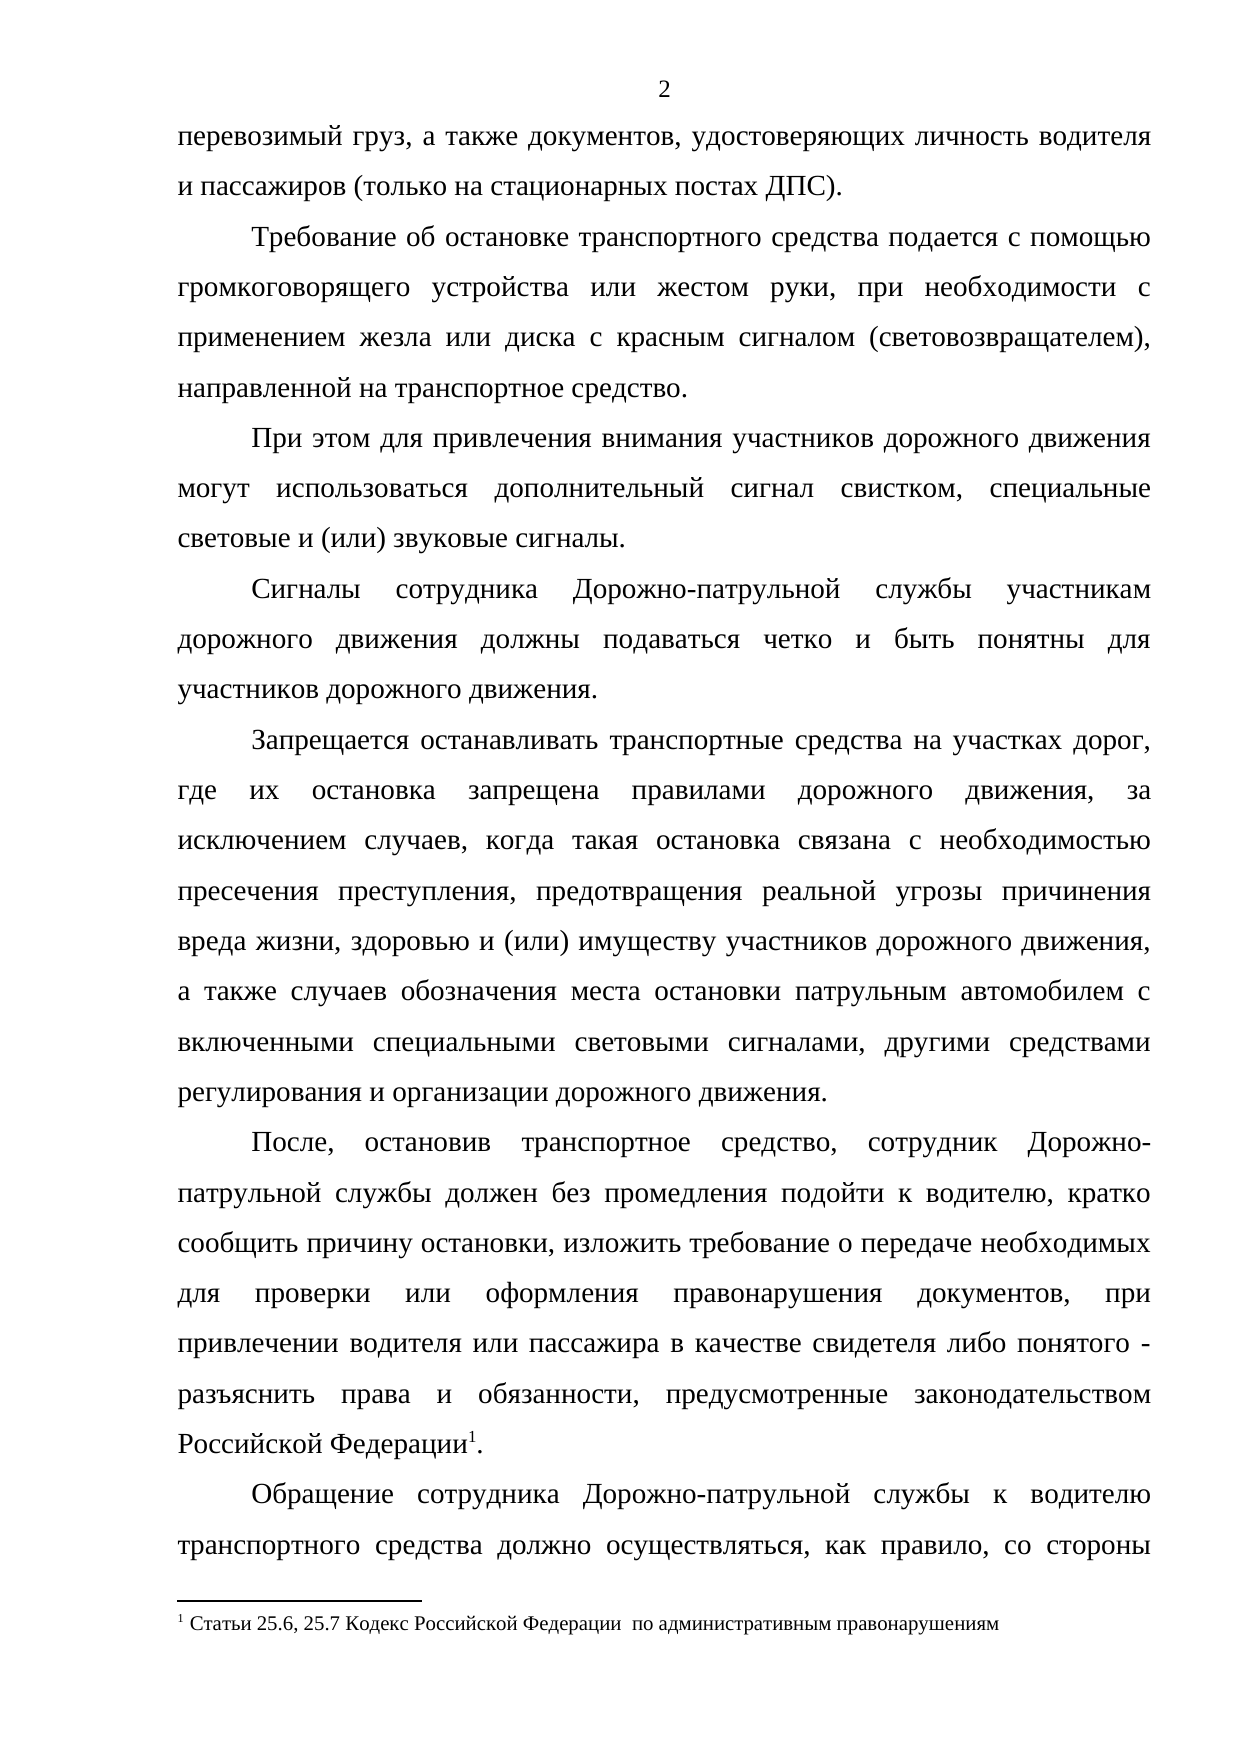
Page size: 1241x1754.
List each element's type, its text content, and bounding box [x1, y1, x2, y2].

text Сигналы сотрудника Дорожно-патрульной службы участникам дорожного движения должны подаваться четко и быть понятны для участников дорожного движения. [177, 571, 1152, 705]
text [177, 118, 1152, 202]
text Требование об остановке транспортного средства подается с помощью громкоговорящего устройства или жестом руки, при необходимости с применением жезла или диска с красным сигналом (световозвращателем), направленной на транспортное средство. [177, 219, 1152, 403]
text Запрещается останавливать транспортные средства на участках дорог, где их остановка запрещена правилами дорожного движения, за исключением случаев, когда такая остановка связана с необходимостью пресечения преступления, предотвращения реальной угрозы причинения вреда жизни, здоровью и (или) имуществу участников дорожного движения, а также случаев обозначения места остановки патрульным автомобилем с включенными специальными световыми сигналами, другими средствами регулирования и организации дорожного движения. [177, 722, 1152, 1108]
text После, остановив транспортное средство, сотрудник Дорожно-патрульной службы должен без промедления подойти к водителю, кратко сообщить причину остановки, изложить требование о передаче необходимых для проверки или оформления правонарушения документов, при привлечении водителя или пассажира в качестве свидетеля либо понятого - разъяснить права и обязанности, предусмотренные законодательством Российской Федерации. [177, 1124, 1152, 1460]
text При этом для привлечения внимания участников дорожного движения могут использоваться дополнительный сигнал свистком, специальные световые и (или) звуковые сигналы. [177, 420, 1152, 554]
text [177, 1477, 1152, 1560]
